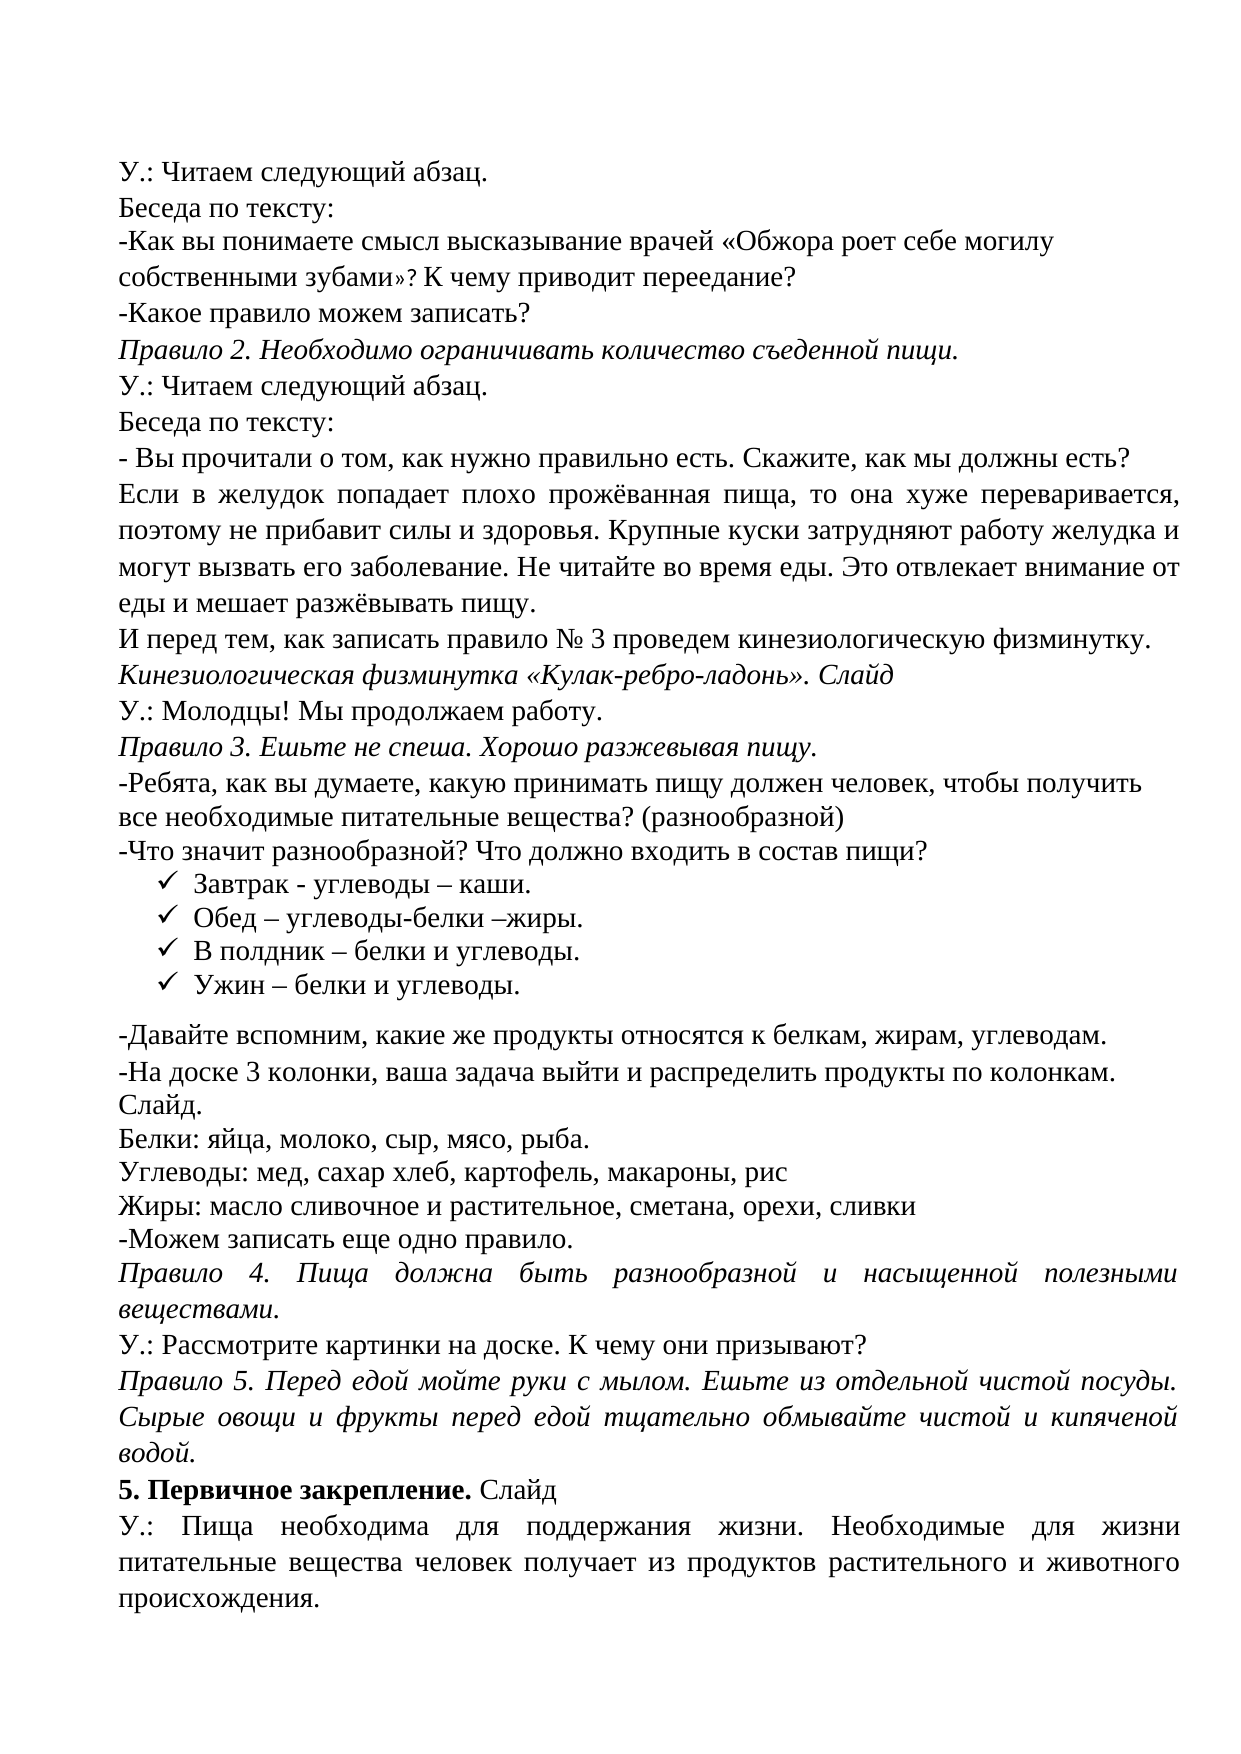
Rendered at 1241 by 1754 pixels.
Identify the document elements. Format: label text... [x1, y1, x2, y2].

text Беседа по тексту: [118, 190, 1181, 223]
text -Как вы понимаете смысл высказывание врачей «Обжора роет себе могилу собственными зубами»? К чему приводит переедание? [118, 223, 1181, 293]
list Ужин – белки и углеводы. [156, 967, 1181, 1001]
text - Вы прочитали о том, как нужно правильно есть. Скажите, как мы должны есть? [118, 440, 1181, 474]
text Углеводы: мед, сахар хлеб, картофель, макароны, рис [118, 1154, 1181, 1188]
text -Ребята, как вы думаете, какую принимать пищу должен человек, чтобы получить все необходимые питательные вещества? (разнообразной) [118, 766, 1181, 833]
text Беседа по тексту: [118, 404, 1181, 438]
text У.: Рассмотрите картинки на доске. К чему они призывают? [118, 1327, 1181, 1361]
list Обед – углеводы-белки –жиры. [156, 900, 1181, 933]
text У.: Пища необходима для поддержания жизни. Необходимые для жизни питательные вещества человек получает из продуктов растительного и животного происхождения. [118, 1508, 1181, 1614]
text У.: Молодцы! Мы продолжаем работу. [118, 693, 1181, 727]
text Правило 2. Необходимо ограничивать количество съеденной пищи. [118, 332, 1181, 365]
list В полдник – белки и углеводы. [156, 933, 1181, 967]
text У.: Читаем следующий абзац. [118, 154, 1181, 187]
text -Можем записать еще одно правило. [118, 1221, 1181, 1255]
text Правило 5. Перед едой мойте руки с мылом. Ешьте из отдельной чистой посуды. Сырые овощи и фрукты перед едой тщательно обмывайте чистой и кипяченой водой. [118, 1363, 1181, 1469]
text -Что значит разнообразной? Что должно входить в состав пищи? [118, 833, 1181, 866]
text Если в желудок попадает плохо прожёванная пища, то она хуже переваривается, поэтому не прибавит силы и здоровья. Крупные куски затрудняют работу желудка и могут вызвать его заболевание. Не читайте во время еды. Это отвлекает внимание от еды и мешает разжёвывать пищу. [118, 476, 1181, 618]
text Жиры: масло сливочное и растительное, сметана, орехи, сливки [118, 1188, 1181, 1221]
text 5. Первичное закрепление. Слайд [118, 1472, 1181, 1505]
text Правило 4. Пища должна быть разнообразной и насыщенной полезными веществами. [118, 1255, 1181, 1324]
text Кинезиологическая физминутка «Кулак-ребро-ладонь». Слайд [118, 657, 1181, 691]
text -Давайте вспомним, какие же продукты относятся к белкам, жирам, углеводам. [118, 1017, 1181, 1051]
text Правило 3. Ешьте не спеша. Хорошо разжевывая пищу. [118, 729, 1181, 763]
text Белки: яйца, молоко, сыр, мясо, рыба. [118, 1121, 1181, 1154]
text -Какое правило можем записать? [118, 296, 1181, 329]
text И перед тем, как записать правило № 3 проведем кинезиологическую физминутку. [118, 621, 1181, 654]
text -На доске 3 колонки, ваша задача выйти и распределить продукты по колонкам. Слайд. [118, 1054, 1181, 1121]
text У.: Читаем следующий абзац. [118, 368, 1181, 401]
list Завтрак - углеводы – каши. [156, 866, 1181, 900]
